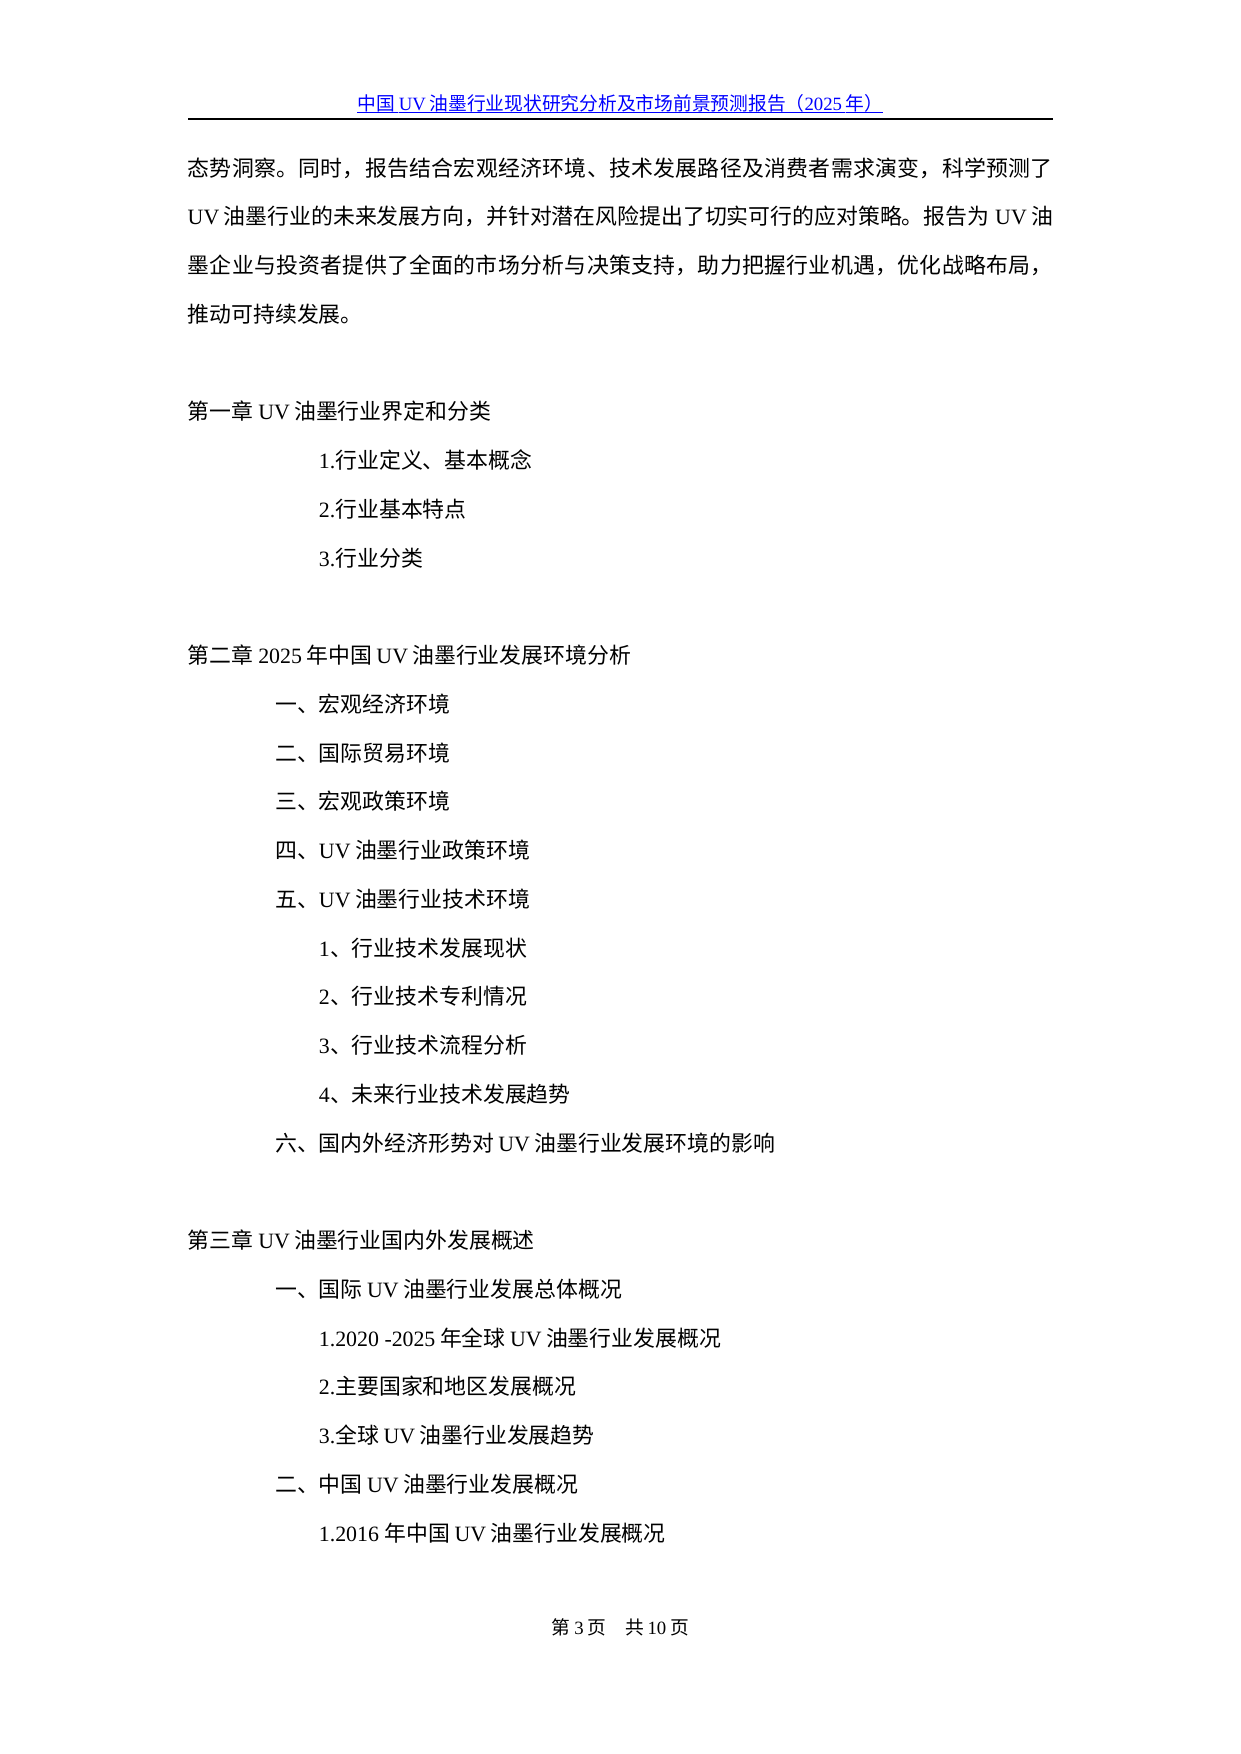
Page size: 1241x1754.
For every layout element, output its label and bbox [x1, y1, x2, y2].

text [187, 150, 1053, 1548]
